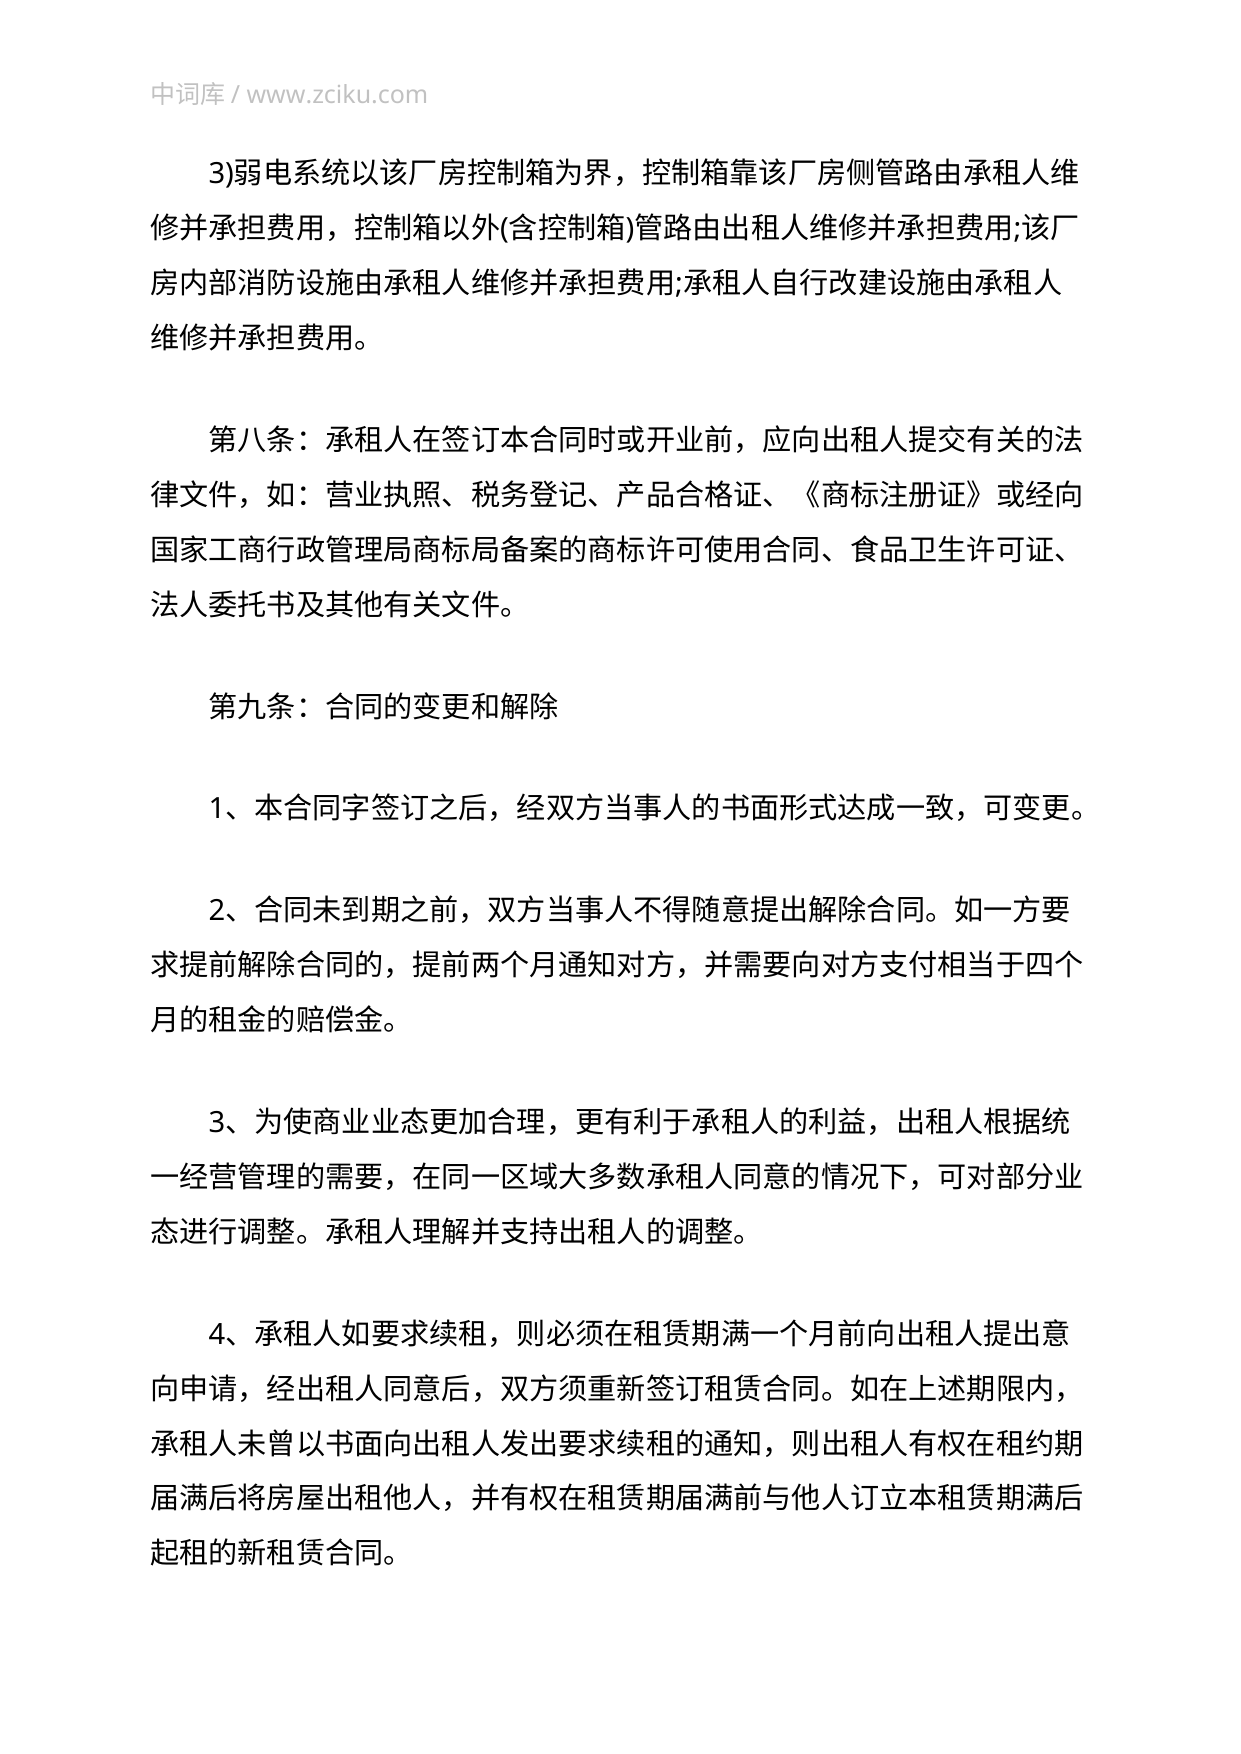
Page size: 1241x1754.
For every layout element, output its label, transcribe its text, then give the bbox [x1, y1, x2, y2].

text 3)弱电系统以该厂房控制箱为界，控制箱靠该厂房侧管路由承租人维修并承担费用，控制箱以外(含控制箱)管路由出租人维修并承担费用;该厂房内部消防设施由承租人维修并承担费用;承租人自行改建设施由承租人维修并承担费用。 [150, 150, 1090, 357]
text 第九条：合同的变更和解除 [150, 683, 1090, 726]
text 3、为使商业业态更加合理，更有利于承租人的利益，出租人根据统一经营管理的需要，在同一区域大多数承租人同意的情况下，可对部分业态进行调整。承租人理解并支持出租人的调整。 [150, 1099, 1090, 1251]
text 4、承租人如要求续租，则必须在租赁期满一个月前向出租人提出意向申请，经出租人同意后，双方须重新签订租赁合同。如在上述期限内，承租人未曾以书面向出租人发出要求续租的通知，则出租人有权在租约期届满后将房屋出租他人，并有权在租赁期届满前与他人订立本租赁期满后起租的新租赁合同。 [150, 1310, 1090, 1572]
text 2、合同未到期之前，双方当事人不得随意提出解除合同。如一方要求提前解除合同的，提前两个月通知对方，并需要向对方支付相当于四个月的租金的赔偿金。 [150, 887, 1090, 1039]
text 第八条：承租人在签订本合同时或开业前，应向出租人提交有关的法律文件，如：营业执照、税务登记、产品合格证、《商标注册证》或经向国家工商行政管理局商标局备案的商标许可使用合同、食品卫生许可证、法人委托书及其他有关文件。 [150, 417, 1090, 624]
text 1、本合同字签订之后，经双方当事人的书面形式达成一致，可变更。 [150, 785, 1090, 827]
